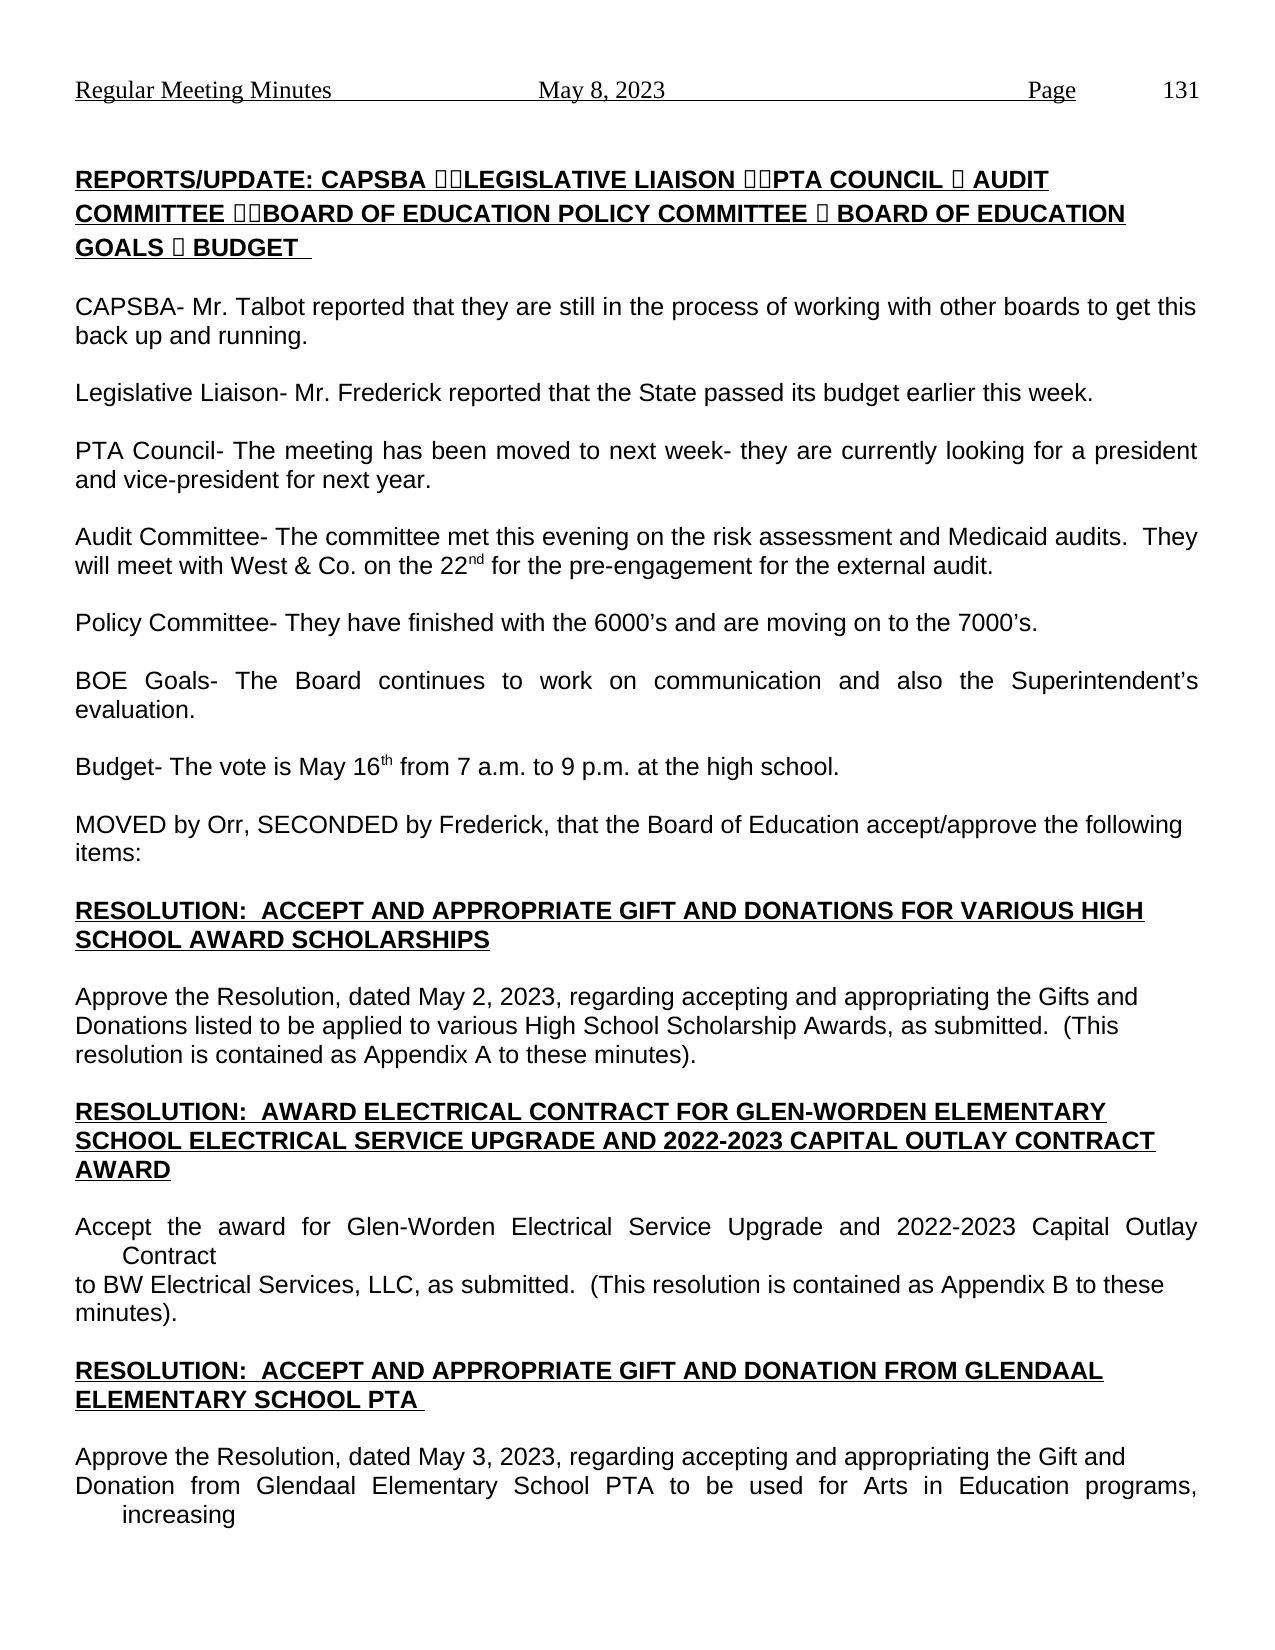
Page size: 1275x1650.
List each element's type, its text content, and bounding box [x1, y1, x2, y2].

text Approve the Resolution, dated May 3, 2023, regarding accepting and appropriating the Gift and [75, 1442, 1200, 1471]
text CAPSBA- Mr. Talbot reported that they are still in the process of working with other boards to get this back up and running. [75, 292, 1200, 350]
text Donation from Glendaal Elementary School PTA to be used for Arts in Education programs, increasing [75, 1471, 1200, 1528]
text Donations listed to be applied to various High School Scholarship Awards, as submitted. (This [75, 1011, 1200, 1040]
text Accept the award for Glen-Worden Electrical Service Upgrade and 2022-2023 Capital Outlay Contract [75, 1212, 1200, 1270]
text School Award Scholarships [75, 925, 1200, 953]
text BOE Goals- The Board continues to work on communication and also the Superintendent’s evaluation. [75, 666, 1200, 723]
text Resolution: Accept and Appropriate Gift and Donations for various High [75, 896, 1200, 925]
text Committee Board of Education Policy Committee  Board of Education [75, 195, 1200, 229]
text PTA Council- The meeting has been moved to next week- they are currently looking for a president and vice-president for next year. [75, 436, 1200, 493]
text Budget- The vote is May 16th from 7 a.m. to 9 p.m. at the high school. [75, 752, 1200, 781]
text Policy Committee- They have finished with the 6000’s and are moving on to the 7000’s. [75, 608, 1200, 637]
text Audit Committee- The committee met this evening on the risk assessment and Medicaid audits. They will meet with West & Co. on the 22nd for the pre-engagement for the external audit. [75, 522, 1200, 580]
text Legislative Liaison- Mr. Frederick reported that the State passed its budget earlier this week. [75, 378, 1200, 407]
text to BW Electrical Services, LLC, as submitted. (This resolution is contained as Appendix B to these [75, 1270, 1200, 1298]
text Goals  Budget [75, 229, 1200, 263]
text Resolution: Accept and Appropriate Gift and Donation from Glendaal [75, 1356, 1200, 1385]
text Resolution: Award Electrical Contract for Glen-Worden Elementary [75, 1097, 1200, 1126]
text MOVED by Orr, SECONDED by Frederick, that the Board of Education accept/approve the following [75, 810, 1200, 838]
text Approve the Resolution, dated May 2, 2023, regarding accepting and appropriating the Gifts and [75, 982, 1200, 1011]
text Elementary School PTA [75, 1385, 1200, 1413]
text School Electrical Service Upgrade and 2022-2023 Capital Outlay Contract [75, 1126, 1200, 1155]
text Award [75, 1155, 1200, 1183]
text resolution is contained as Appendix A to these minutes). [75, 1040, 1200, 1068]
text minutes). [75, 1298, 1200, 1327]
text items: [75, 838, 1200, 867]
text Reports/Update: CAPSBA Legislative Liaison PTA Council  Audit [75, 161, 1200, 195]
